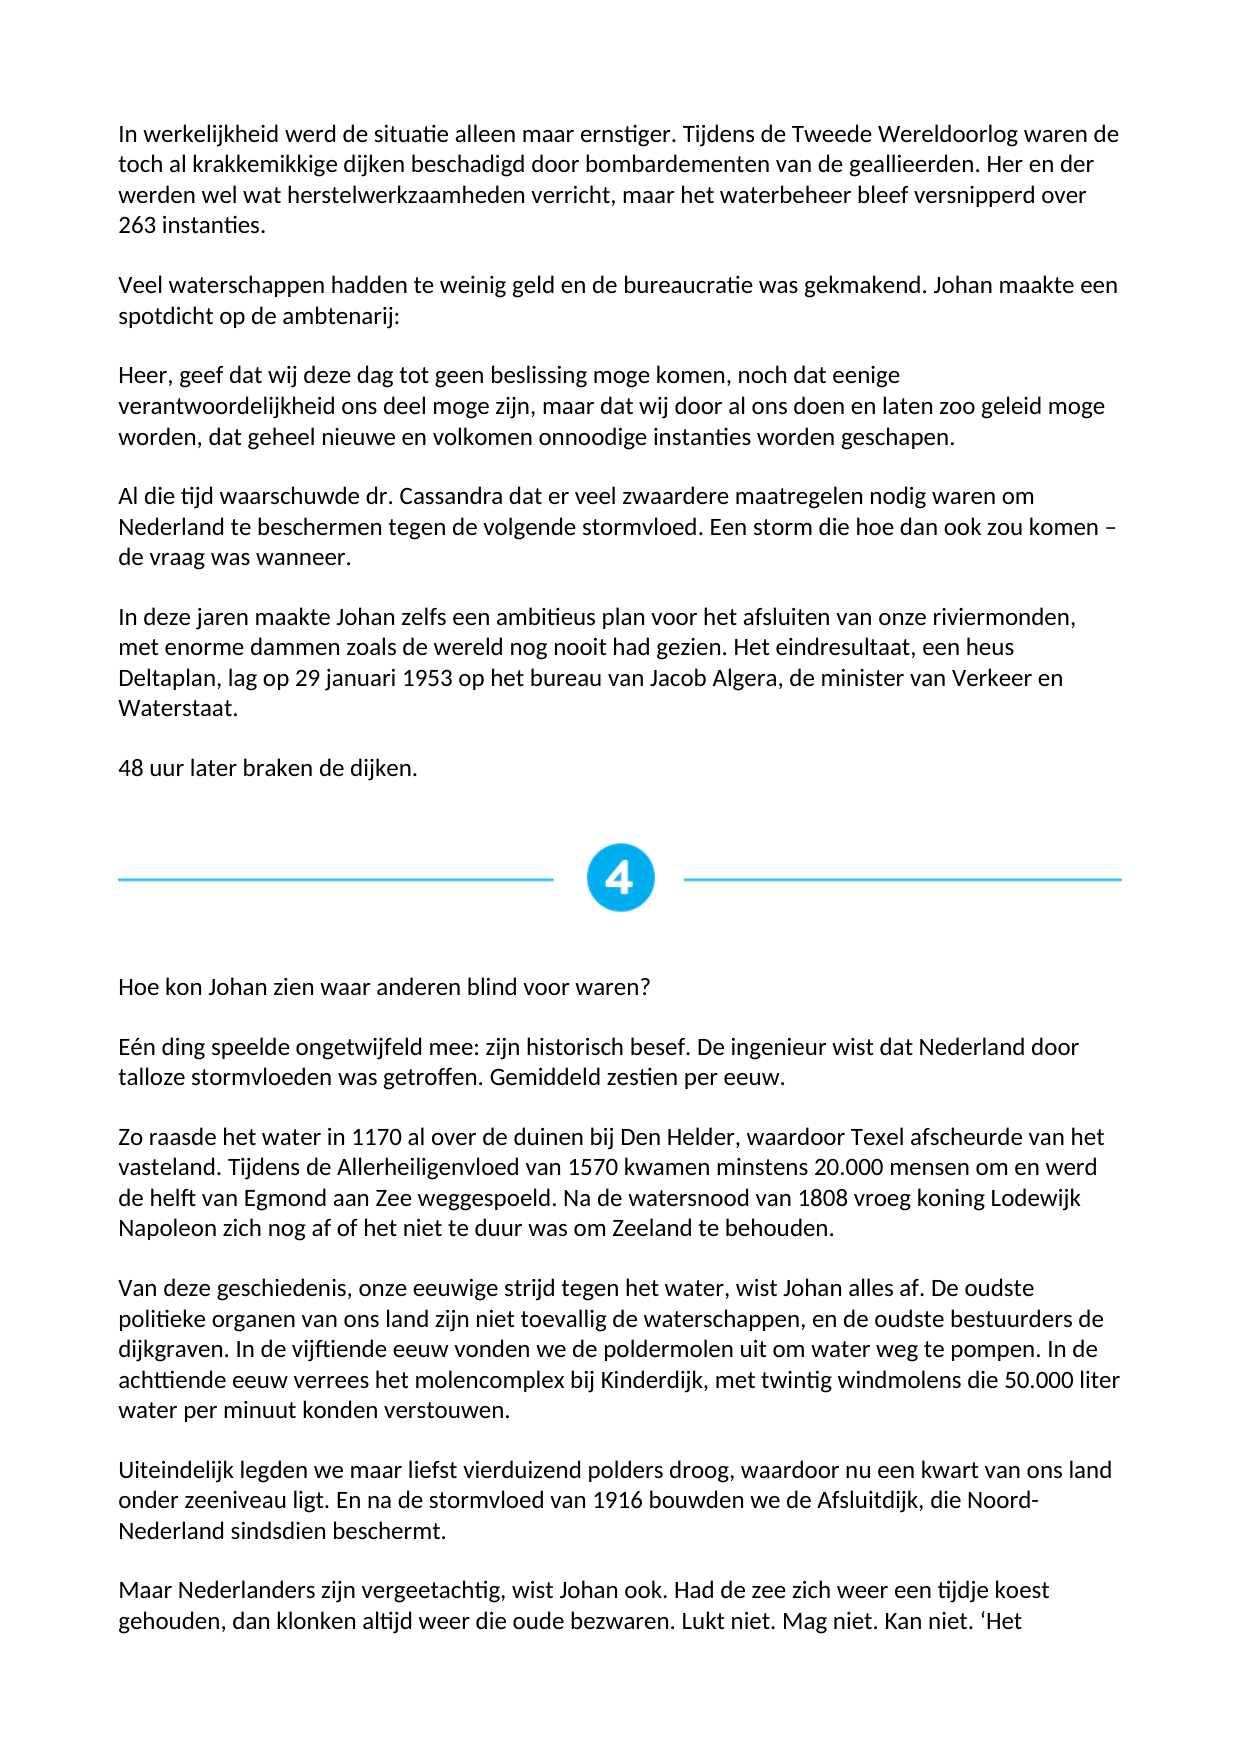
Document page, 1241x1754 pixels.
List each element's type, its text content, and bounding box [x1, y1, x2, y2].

text Eén ding speelde ongetwijfeld mee: zijn historisch besef. De ingenieur wist dat Nederland door talloze stormvloeden was getroffen. Gemiddeld zestien per eeuw. [118, 1031, 1122, 1092]
text Hoe kon Johan zien waar anderen blind voor waren? [118, 971, 1122, 1002]
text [118, 1575, 1122, 1636]
text Al die tijd waarschuwde dr. Cassandra dat er veel zwaardere maatregelen nodig waren om Nederland te beschermen tegen de volgende stormvloed. Een storm die hoe dan ook zou komen – de vraag was wanneer. [118, 480, 1122, 572]
text Uiteindelijk legden we maar liefst vierduizend polders droog, waardoor nu een kwart van ons land onder zeeniveau ligt. En na de stormvloed van 1916 bouwden we de Afsluitdijk, die Noord-Nederland sindsdien beschermt. [118, 1454, 1122, 1546]
text Veel waterschappen hadden te weinig geld en de bureaucratie was gekmakend. Johan maakte een spotdicht op de ambtenarij: [118, 269, 1122, 330]
text 48 uur later braken de dijken. [118, 752, 1122, 783]
text In werkelijkheid werd de situatie alleen maar ernstiger. Tijdens de Tweede Wereldoorlog waren de toch al krakkemikkige dijken beschadigd door bombardementen van de geallieerden. Her en der werden wel wat herstelwerkzaamheden verricht, maar het waterbeheer bleef versnipperd over 263 instanties. [118, 118, 1122, 240]
text Heer, geef dat wij deze dag tot geen beslissing moge komen, noch dat eenige verantwoordelijkheid ons deel moge zijn, maar dat wij door al ons doen en laten zoo geleid moge worden, dat geheel nieuwe en volkomen onnoodige instanties worden geschapen. [118, 359, 1122, 451]
picture [118, 812, 1123, 942]
text Zo raasde het water in 1170 al over de duinen bij Den Helder, waardoor Texel afscheurde van het vasteland. Tijdens de Allerheiligenvloed van 1570 kwamen minstens 20.000 mensen om en werd de helft van Egmond aan Zee weggespoeld. Na de watersnood van 1808 vroeg koning Lodewijk Napoleon zich nog af of het niet te duur was om Zeeland te behouden. [118, 1121, 1122, 1243]
text Van deze geschiedenis, onze eeuwige strijd tegen het water, wist Johan alles af. De oudste politieke organen van ons land zijn niet toevallig de waterschappen, en de oudste bestuurders de dijkgraven. In de vijftiende eeuw vonden we de poldermolen uit om water weg te pompen. In de achttiende eeuw verrees het molencomplex bij Kinderdijk, met twintig windmolens die 50.000 liter water per minuut konden verstouwen. [118, 1272, 1122, 1425]
text In deze jaren maakte Johan zelfs een ambitieus plan voor het afsluiten van onze riviermonden, met enorme dammen zoals de wereld nog nooit had gezien. Het eindresultaat, een heus Deltaplan, lag op 29 januari 1953 op het bureau van Jacob Algera, de minister van Verkeer en Waterstaat. [118, 601, 1122, 723]
